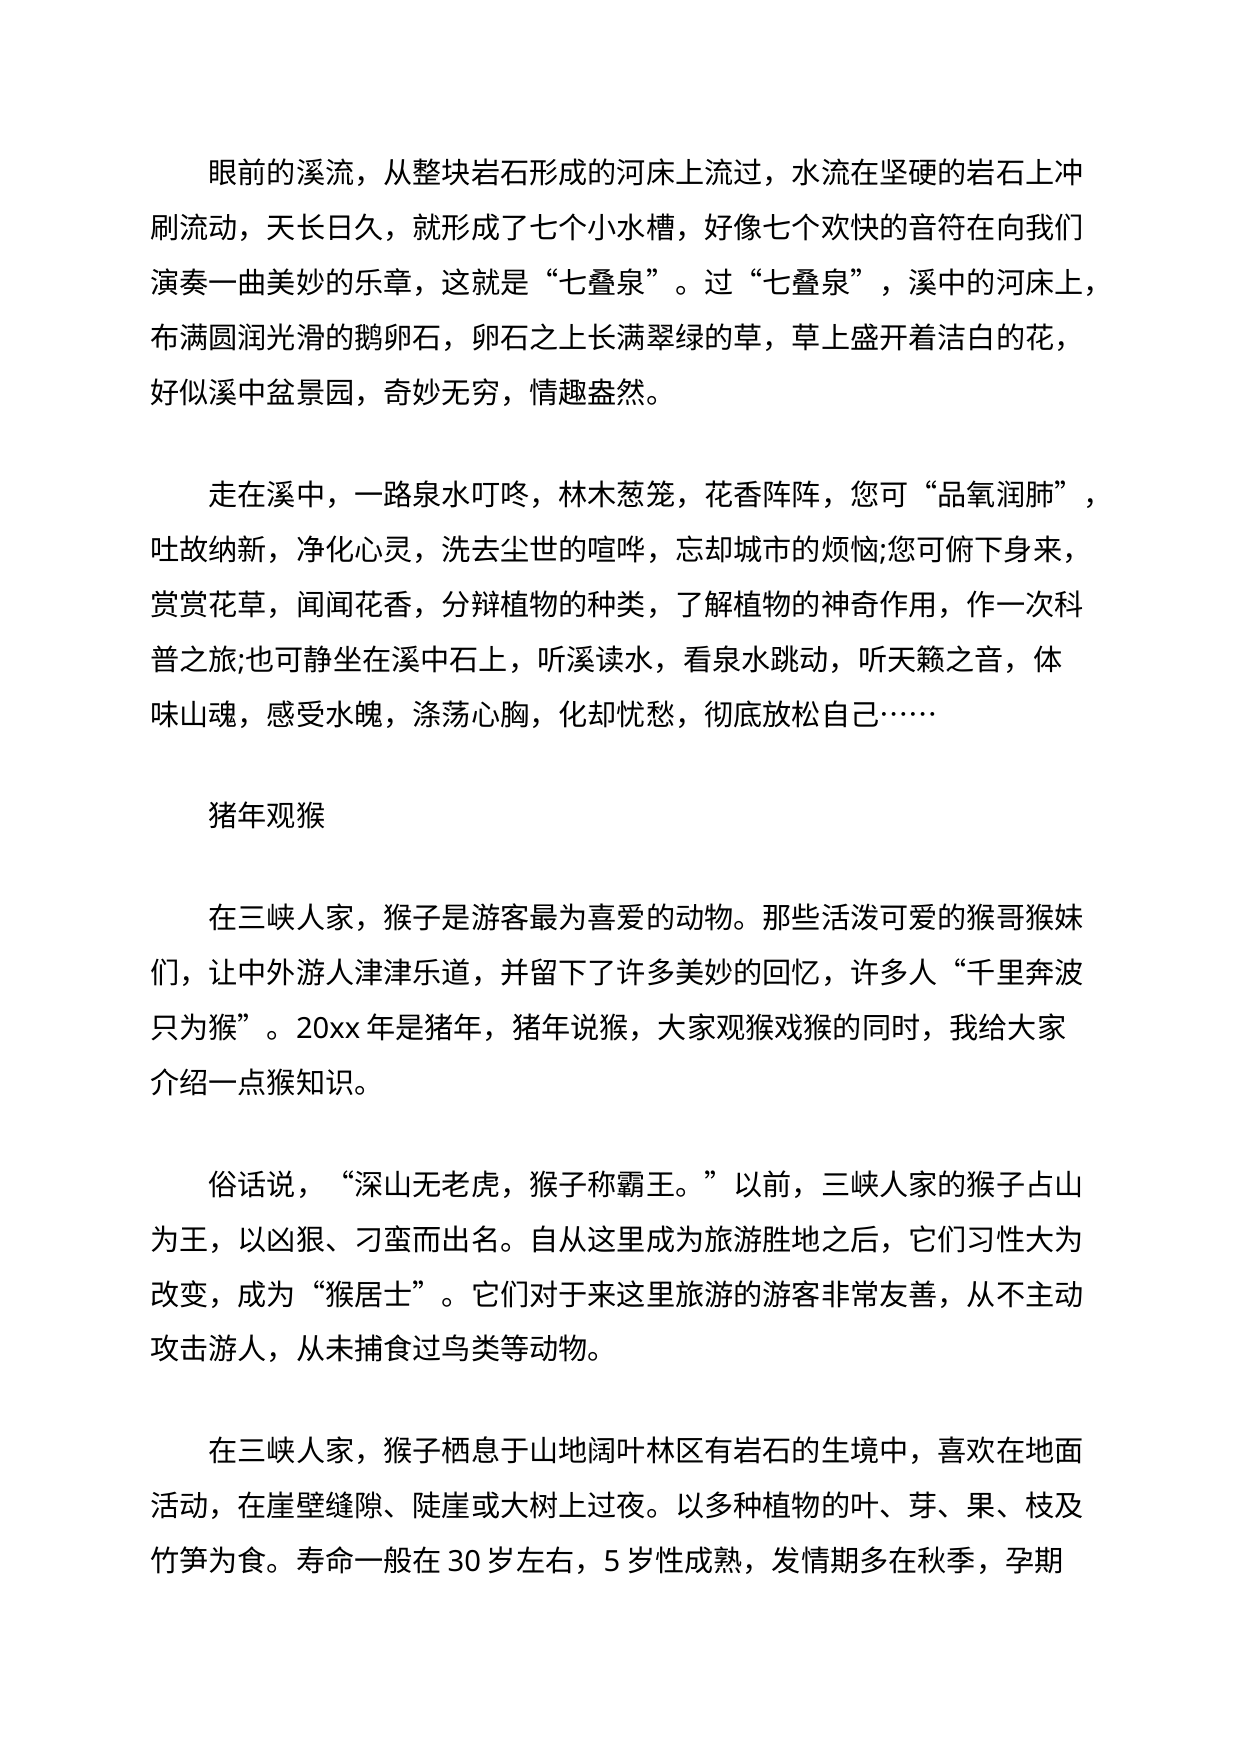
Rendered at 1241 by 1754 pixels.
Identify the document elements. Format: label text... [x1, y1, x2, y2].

text 眼前的溪流，从整块岩石形成的河床上流过，水流在坚硬的岩石上冲刷流动，天长日久，就形成了七个小水槽，好像七个欢快的音符在向我们演奏一曲美妙的乐章，这就是“七叠泉”。过“七叠泉”，溪中的河床上，布满圆润光滑的鹅卵石，卵石之上长满翠绿的草，草上盛开着洁白的花，好似溪中盆景园，奇妙无穷，情趣盎然。 [150, 150, 1090, 412]
text 俗话说，“深山无老虎，猴子称霸王。”以前，三峡人家的猴子占山为王，以凶狠、刁蛮而出名。自从这里成为旅游胜地之后，它们习性大为改变，成为“猴居士”。它们对于来这里旅游的游客非常友善，从不主动攻击游人，从未捕食过鸟类等动物。 [150, 1161, 1090, 1368]
text 猪年观猴 [150, 793, 1090, 835]
text 在三峡人家，猴子是游客最为喜爱的动物。那些活泼可爱的猴哥猴妹们，让中外游人津津乐道，并留下了许多美妙的回忆，许多人“千里奔波只为猴”。20xx年是猪年，猪年说猴，大家观猴戏猴的同时，我给大家介绍一点猴知识。 [150, 895, 1090, 1102]
text 走在溪中，一路泉水叮咚，林木葱笼，花香阵阵，您可“品氧润肺”，吐故纳新，净化心灵，洗去尘世的喧哗，忘却城市的烦恼;您可俯下身来，赏赏花草，闻闻花香，分辩植物的种类，了解植物的神奇作用，作一次科普之旅;也可静坐在溪中石上，听溪读水，看泉水跳动，听天籁之音，体味山魂，感受水魄，涤荡心胸，化却忧愁，彻底放松自己…… [150, 471, 1090, 733]
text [150, 1428, 1090, 1580]
